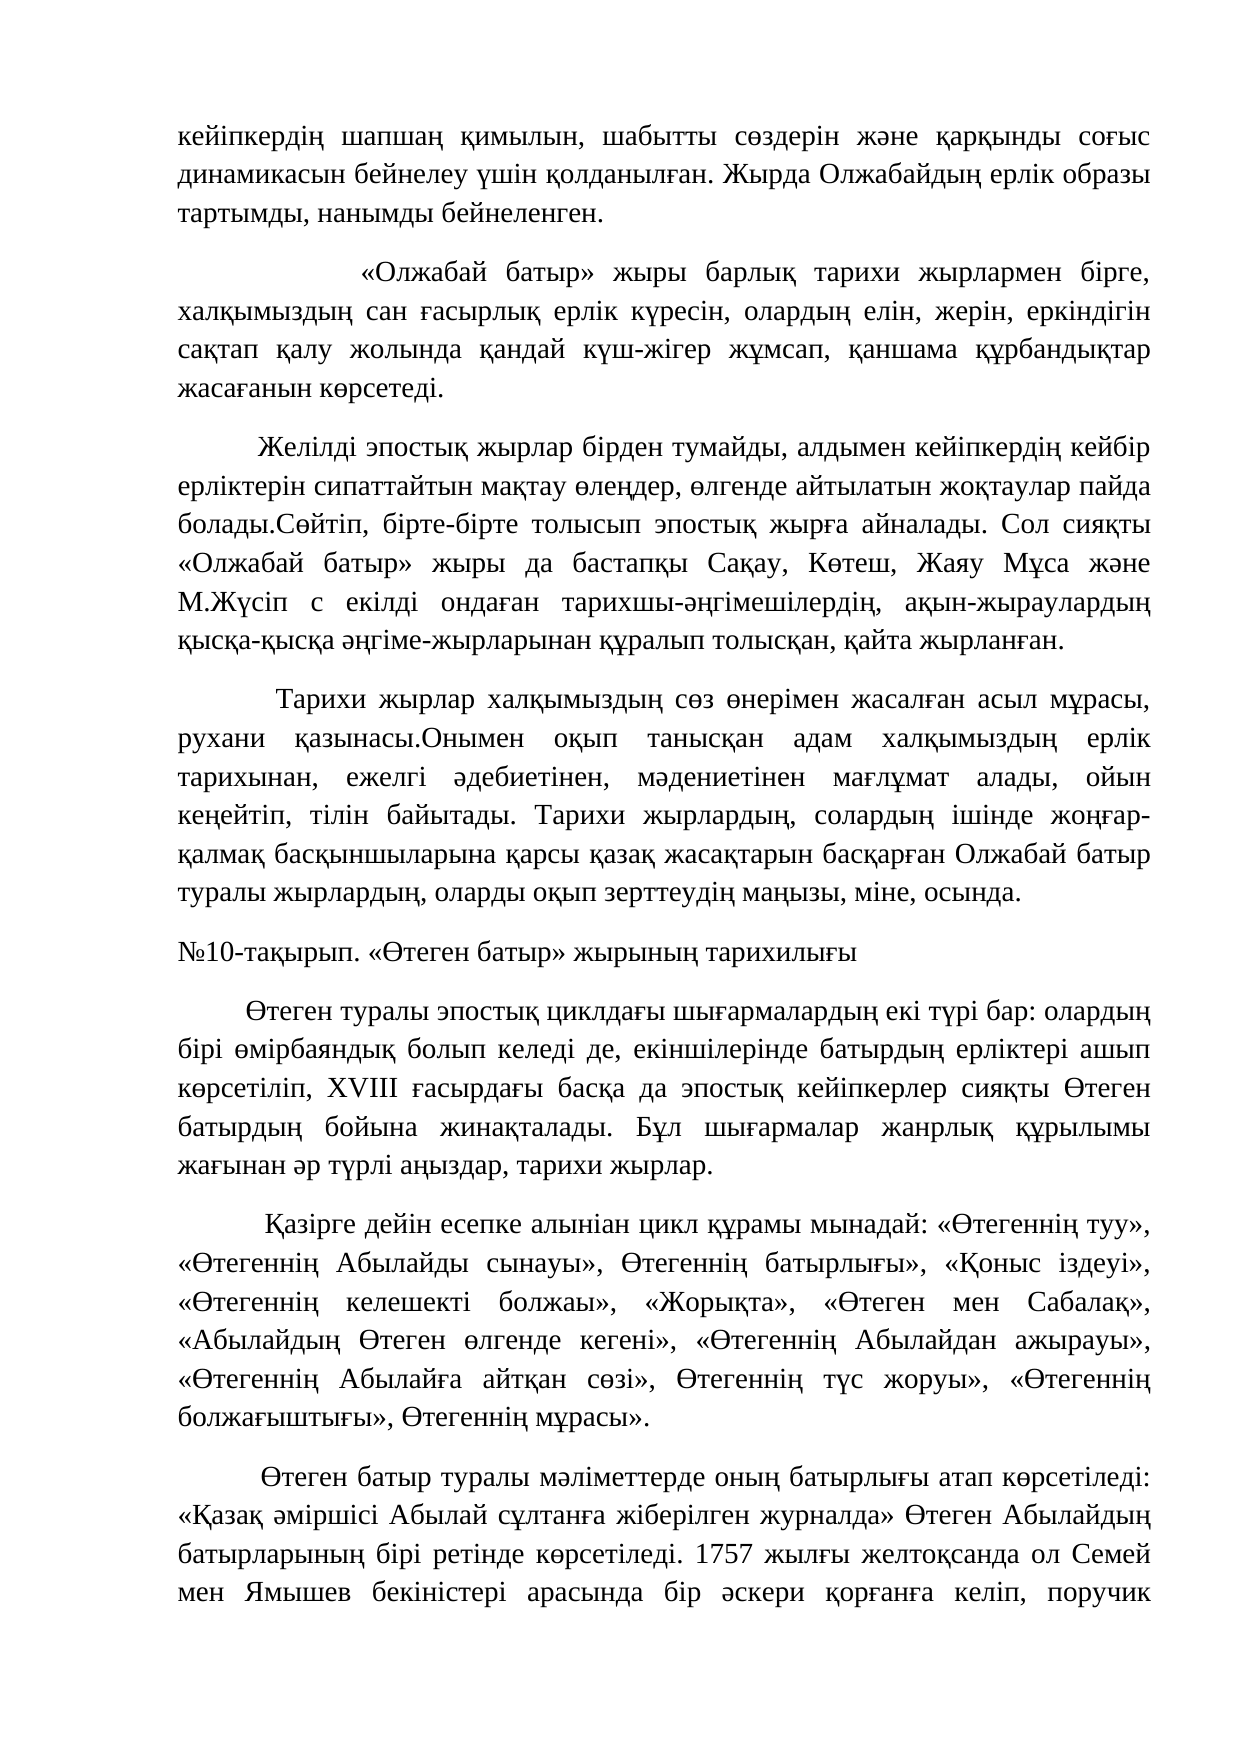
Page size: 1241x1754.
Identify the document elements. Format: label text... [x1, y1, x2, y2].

text Қазірге дейін есепке алыніан цикл құрамы мынадай: «Өтегеннің туу», «Өтегеннің Абылайды сынауы», Өтегеннің батырлығы», «Қоныс іздеуі», «Өтегеннің келешекті болжаы», «Жорықта», «Өтеген мен Сабалақ», «Абылайдың Өтеген өлгенде кегені», «Өтегеннің Абылайдан ажырауы», «Өтегеннің Абылайға айтқан сөзі», Өтегеннің түс жоруы», «Өтегеннің болжағыштығы», Өтегеннің мұрасы». [177, 1207, 1152, 1433]
text Өтеген туралы эпостық циклдағы шығармалардың екі түрі бар: олардың бірі өмірбаяндық болып келеді де, екіншілерінде батырдың ерліктері ашып көрсетіліп, XVIII ғасырдағы басқа да эпостық кейіпкерлер сияқты Өтеген батырдың бойына жинақталады. Бұл шығармалар жанрлық құрылымы жағынан әр түрлі аңыздар, тарихи жырлар. [177, 993, 1152, 1181]
text Тарихи жырлар халқымыздың сөз өнерімен жасалған асыл мұрасы, рухани қазынасы.Онымен оқып танысқан адам халқымыздың ерлік тарихынан, ежелгі әдебиетінен, мәдениетінен мағлұмат алады, ойын кеңейтіп, тілін байытады. Тарихи жырлардың, солардың ішінде жоңғар-қалмақ басқыншыларына қарсы қазақ жасақтарын басқарған Олжабай батыр туралы жырлардың, оларды оқып зерттеудің маңызы, міне, осында. [177, 682, 1152, 908]
text Желілді эпостық жырлар бірден тумайды, алдымен кейіпкердің кейбір ерліктерін сипаттайтын мақтау өлеңдер, өлгенде айтылатын жоқтаулар пайда болады.Сөйтіп, бірте-бірте толысып эпостық жырға айналады. Сол сияқты «Олжабай батыр» жыры да бастапқы Сақау, Көтеш, Жаяу Мұса және М.Жүсіп с екілді ондаған тарихшы-әңгімешілердің, ақын-жыраулардың қысқа-қысқа әңгіме-жырларынан құралып толысқан, қайта жырланған. [177, 429, 1152, 656]
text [177, 1459, 1152, 1608]
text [177, 118, 1152, 229]
text №10-тақырып. «Өтеген батыр» жырының тарихилығы [177, 934, 1152, 967]
text «Олжабай батыр» жыры барлық тарихи жырлармен бірге, халқымыздың сан ғасырлық ерлік күресін, олардың елін, жерін, еркіндігін сақтап қалу жолында қандай күш-жігер жұмсап, қаншама құрбандықтар жасағанын көрсетеді. [177, 254, 1152, 404]
